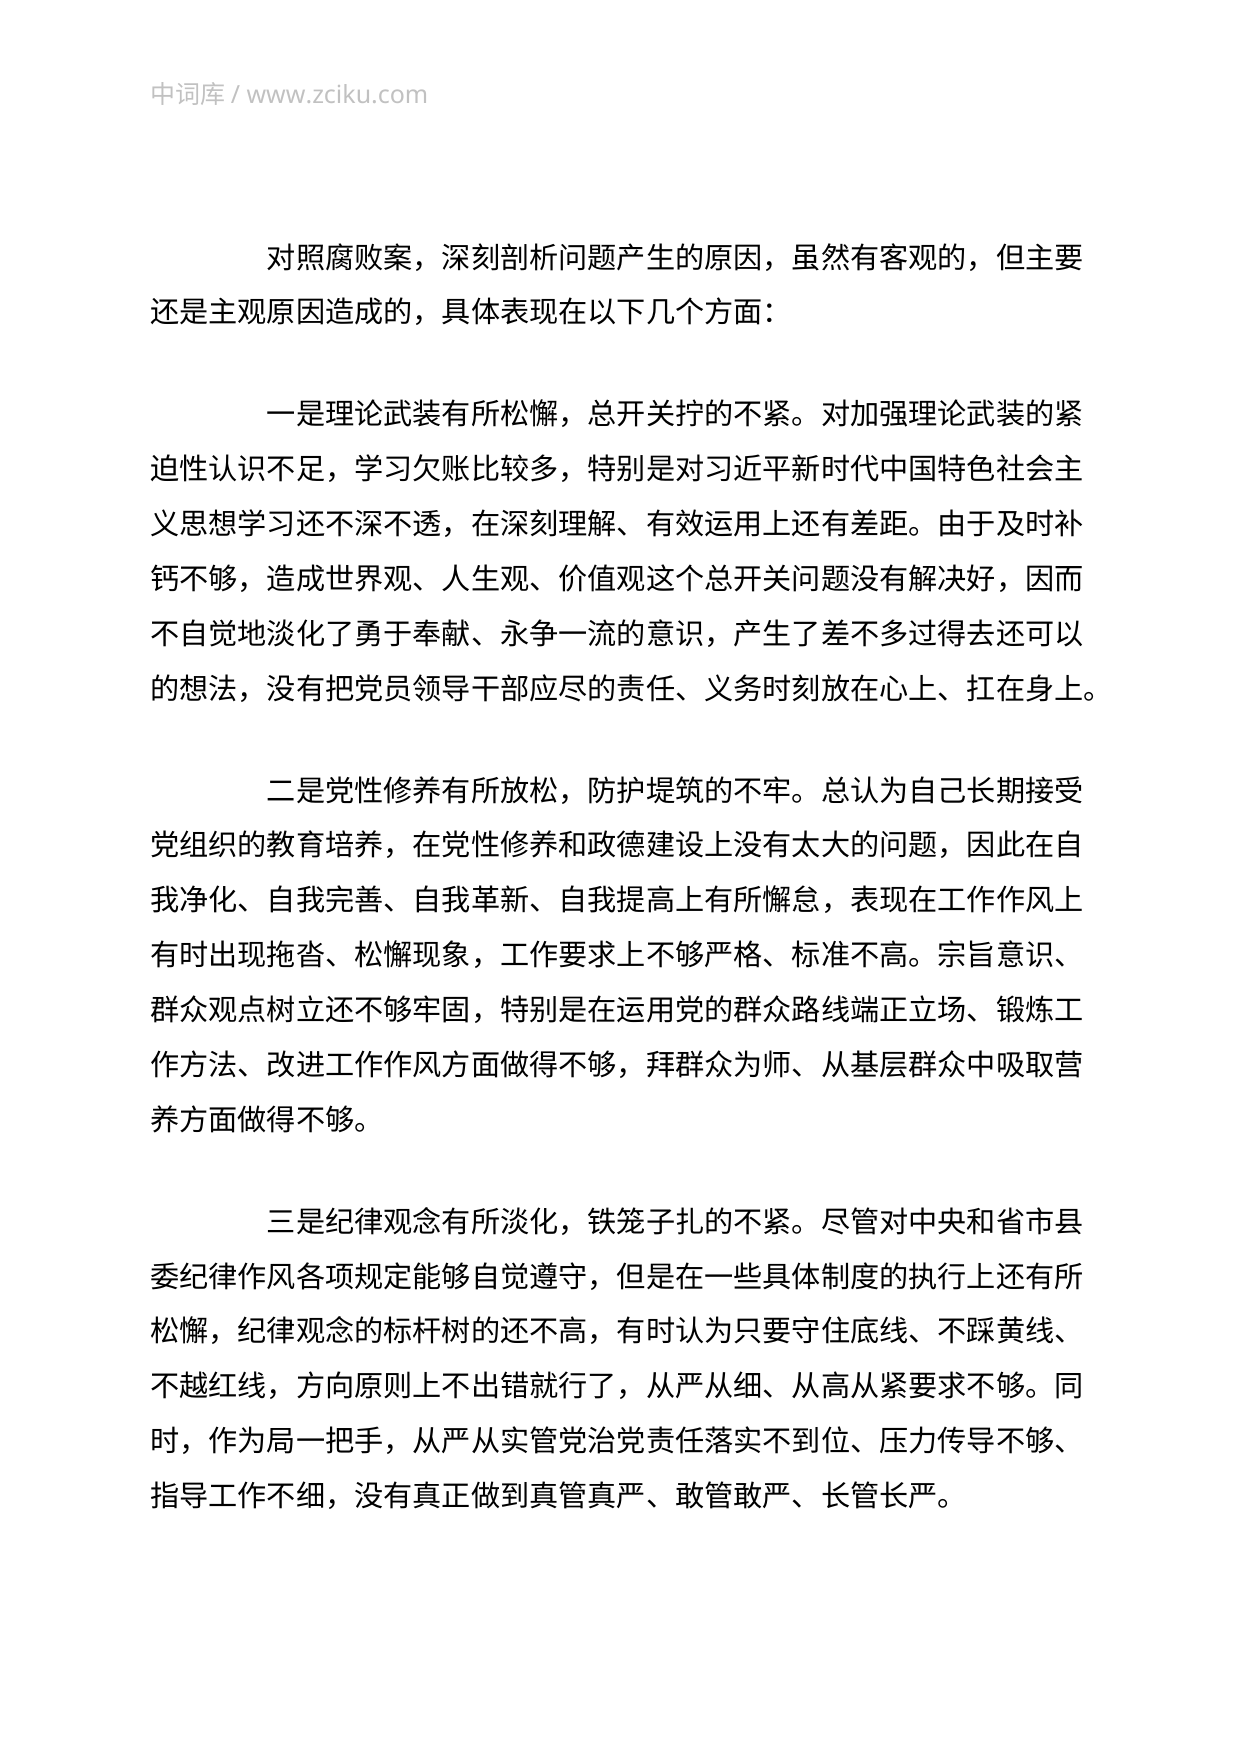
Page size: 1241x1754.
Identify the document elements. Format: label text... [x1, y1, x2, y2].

text 一是理论武装有所松懈，总开关拧的不紧。对加强理论武装的紧迫性认识不足，学习欠账比较多，特别是对习近平新时代中国特色社会主义思想学习还不深不透，在深刻理解、有效运用上还有差距。由于及时补钙不够，造成世界观、人生观、价值观这个总开关问题没有解决好，因而不自觉地淡化了勇于奉献、永争一流的意识，产生了差不多过得去还可以的想法，没有把党员领导干部应尽的责任、义务时刻放在心上、扛在身上。 [150, 391, 1090, 708]
text 对照腐败案，深刻剖析问题产生的原因，虽然有客观的，但主要还是主观原因造成的，具体表现在以下几个方面： [150, 234, 1090, 331]
text 三是纪律观念有所淡化，铁笼子扎的不紧。尽管对中央和省市县委纪律作风各项规定能够自觉遵守，但是在一些具体制度的执行上还有所松懈，纪律观念的标杆树的还不高，有时认为只要守住底线、不踩黄线、不越红线，方向原则上不出错就行了，从严从细、从高从紧要求不够。同时，作为局一把手，从严从实管党治党责任落实不到位、压力传导不够、指导工作不细，没有真正做到真管真严、敢管敢严、长管长严。 [150, 1198, 1090, 1515]
text 二是党性修养有所放松，防护堤筑的不牢。总认为自己长期接受党组织的教育培养，在党性修养和政德建设上没有太大的问题，因此在自我净化、自我完善、自我革新、自我提高上有所懈怠，表现在工作作风上有时出现拖沓、松懈现象，工作要求上不够严格、标准不高。宗旨意识、群众观点树立还不够牢固，特别是在运用党的群众路线端正立场、锻炼工作方法、改进工作作风方面做得不够，拜群众为师、从基层群众中吸取营养方面做得不够。 [150, 767, 1090, 1139]
